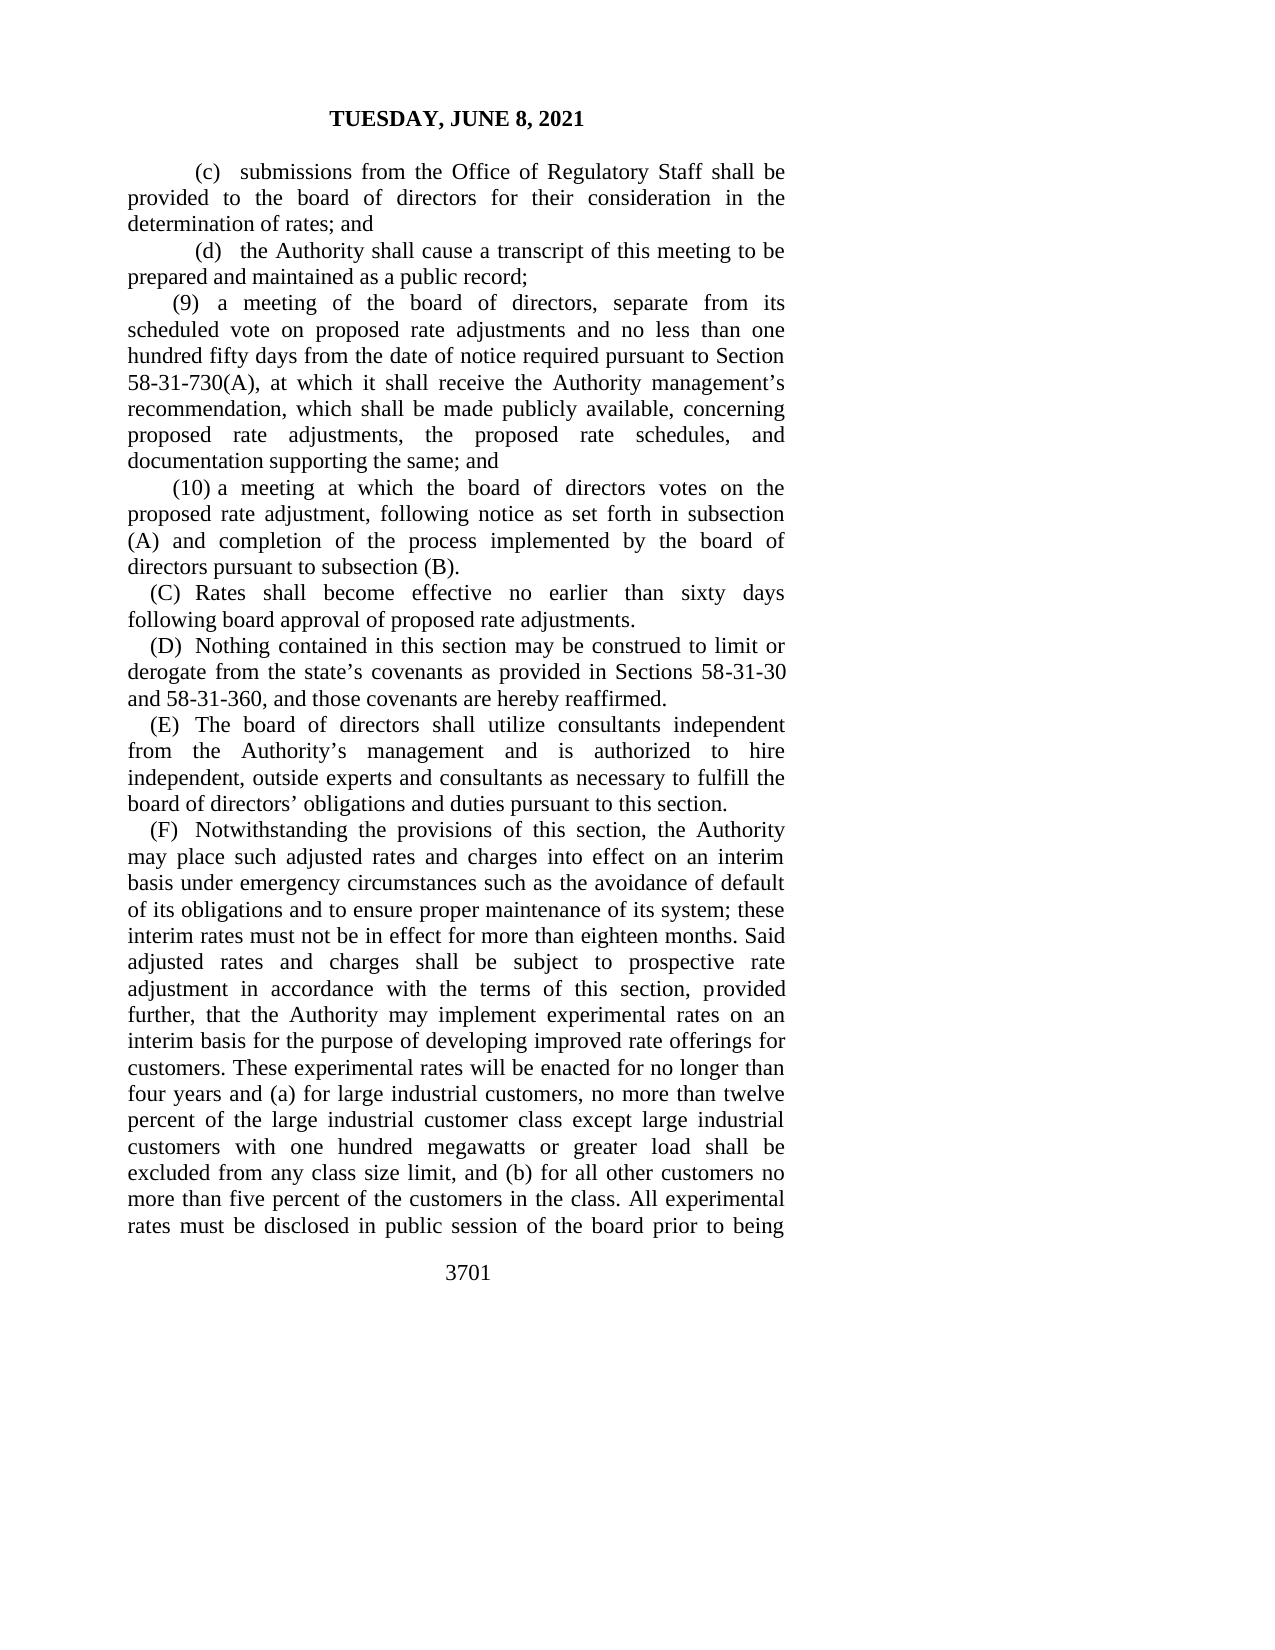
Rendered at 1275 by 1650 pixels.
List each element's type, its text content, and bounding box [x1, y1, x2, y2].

text (9) a meeting of the board of directors, separate from its scheduled vote on proposed rate adjustments and no less than one hundred fifty days from the date of notice required pursuant to Section 58-31-730(A), at which it shall receive the Authority management’s recommendation, which shall be made publicly available, concerning proposed rate adjustments, the proposed rate schedules, and documentation supporting the same; and [127, 289, 786, 474]
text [127, 817, 786, 1238]
text (d) the Authority shall cause a transcript of this meeting to be prepared and maintained as a public record; [127, 237, 786, 289]
text (10) a meeting at which the board of directors votes on the proposed rate adjustment, following notice as set forth in subsection (A) and completion of the process implemented by the board of directors pursuant to subsection (B). [127, 474, 786, 579]
text (D) Nothing contained in this section may be construed to limit or derogate from the state’s covenants as provided in Sections 58-31-30 and 58-31-360, and those covenants are hereby reaffirmed. [127, 632, 786, 711]
text (c) submissions from the Office of Regulatory Staff shall be provided to the board of directors for their consideration in the determination of rates; and [127, 158, 786, 237]
text (C) Rates shall become effective no earlier than sixty days following board approval of proposed rate adjustments. [127, 579, 786, 632]
text (E) The board of directors shall utilize consultants independent from the Authority’s management and is authorized to hire independent, outside experts and consultants as necessary to fulfill the board of directors’ obligations and duties pursuant to this section. [127, 711, 786, 817]
